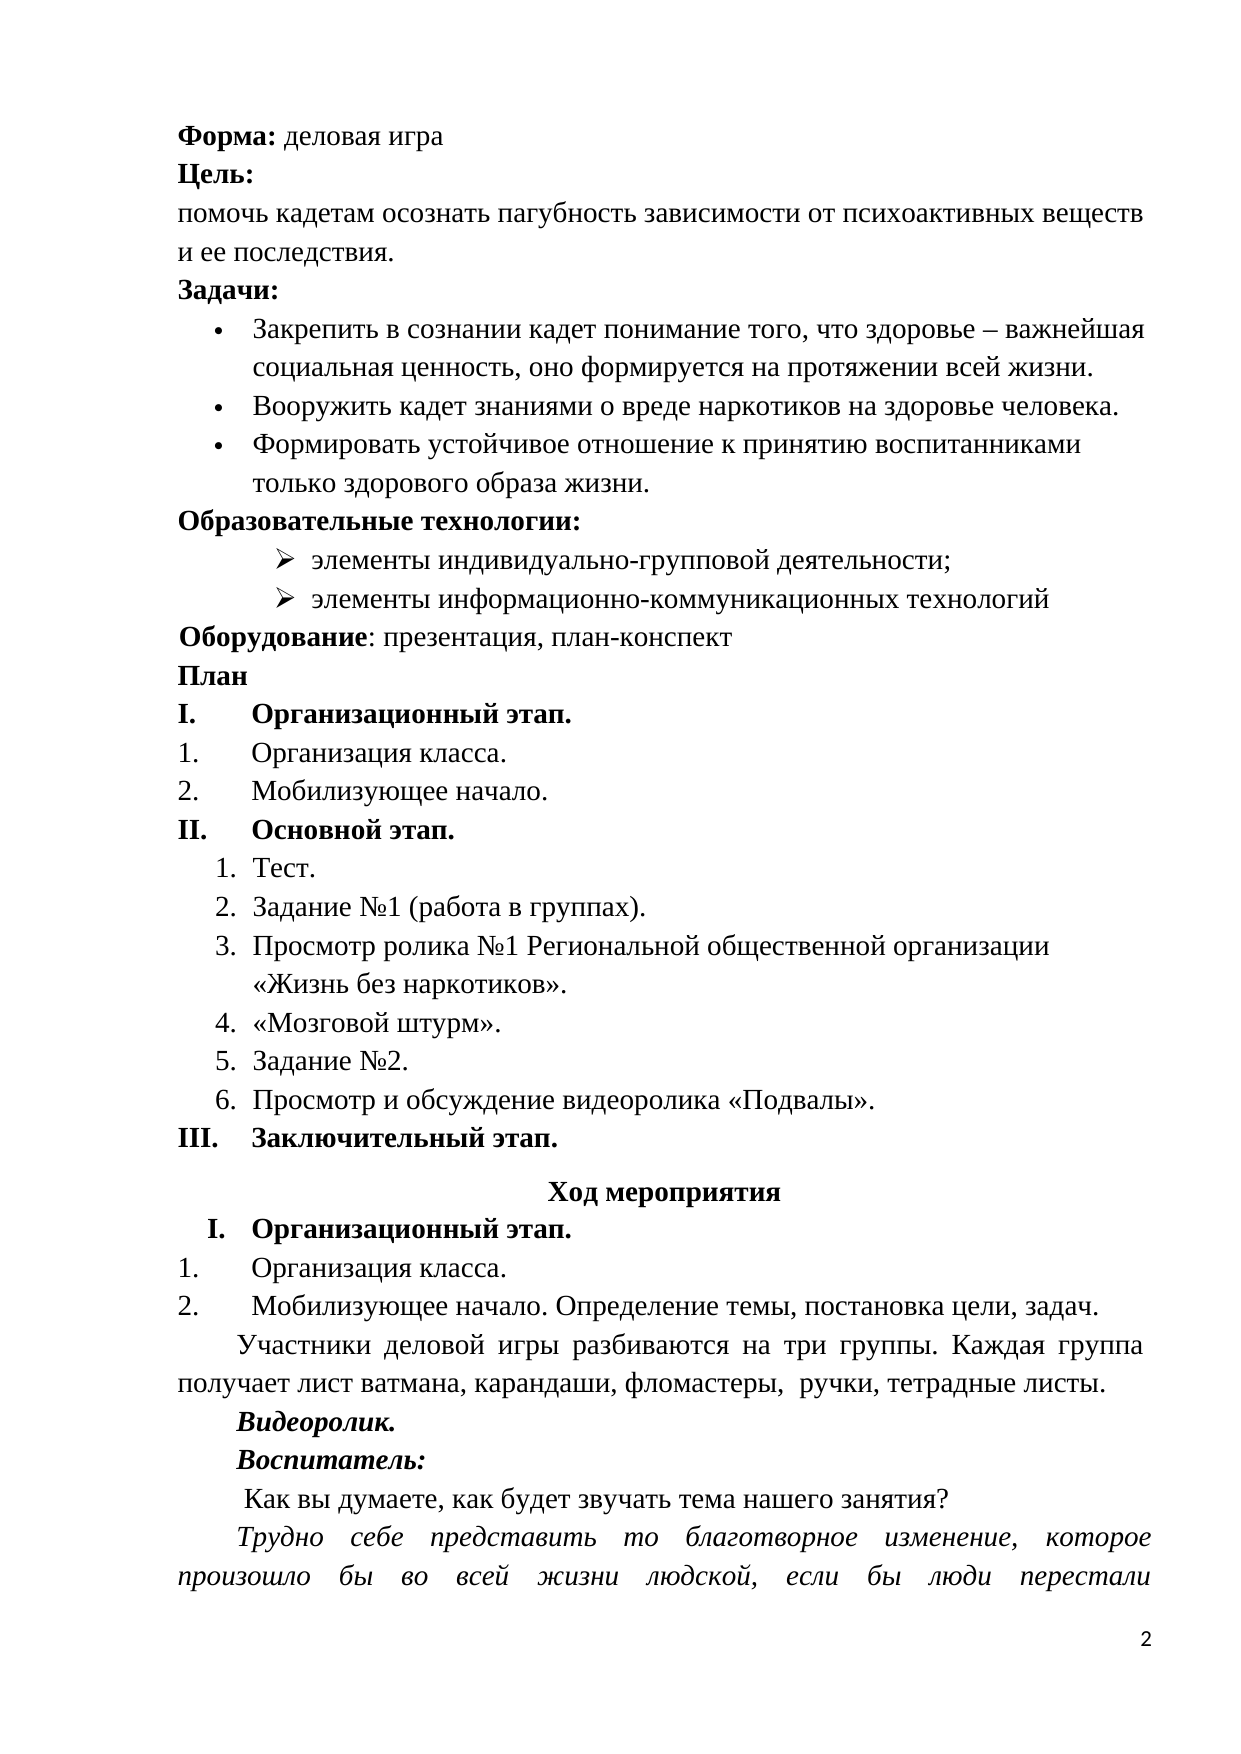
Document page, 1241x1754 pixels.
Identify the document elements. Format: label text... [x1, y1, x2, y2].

text Участники деловой игры разбиваются на три группы. Каждая группа получает лист ватмана, карандаши, фломастеры, ручки, тетрадные листы. [177, 1327, 1152, 1399]
text Ход мероприятия [177, 1174, 1152, 1208]
text помочь кадетам осознать пагубность зависимости от психоактивных веществ и ее последствия. [177, 195, 1152, 267]
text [177, 1519, 1152, 1592]
text Задачи: [177, 272, 1152, 306]
list Организационный этап. [177, 696, 1152, 730]
text III. Заключительный этап. [177, 1120, 1152, 1154]
list Мобилизующее начало. Определение темы, постановка цели, задач. [177, 1288, 1152, 1322]
list Организация класса. [177, 1250, 1152, 1283]
list «Мозговой штурм». [215, 1005, 1152, 1038]
text Воспитатель: [177, 1442, 1152, 1476]
text Как вы думаете, как будет звучать тема нашего занятия? [177, 1481, 1152, 1514]
list Задание №2. [215, 1043, 1152, 1077]
text План [177, 658, 1152, 691]
list Просмотр и обсуждение видеоролика «Подвалы». [215, 1082, 1152, 1115]
text Форма: деловая игра [177, 118, 1152, 152]
text Образовательные технологии: [177, 503, 1152, 537]
list элементы информационно-коммуникационных технологий [274, 581, 1152, 614]
text II. Основной этап. [177, 812, 1152, 846]
list Просмотр ролика №1 Региональной общественной организации «Жизнь без наркотиков». [215, 928, 1152, 1000]
list Организационный этап. [177, 1211, 1152, 1245]
list Формировать устойчивое отношение к принятию воспитанниками только здорового образа жизни. [215, 426, 1152, 498]
list Вооружить кадет знаниями о вреде наркотиков на здоровье человека. [215, 388, 1152, 421]
list Тест. [215, 851, 1152, 884]
list элементы индивидуально-групповой деятельности; [274, 542, 1152, 576]
text Цель: [177, 157, 1152, 190]
list Задание №1 (работа в группах). [215, 889, 1152, 923]
list Закрепить в сознании кадет понимание того, что здоровье – важнейшая социальная ценность, оно формируется на протяжении всей жизни. [215, 311, 1152, 383]
text Видеоролик. [177, 1404, 1152, 1437]
list Мобилизующее начало. [177, 773, 1152, 807]
text Оборудование: презентация, план-конспект [179, 619, 1152, 653]
list Организация класса. [177, 735, 1152, 768]
